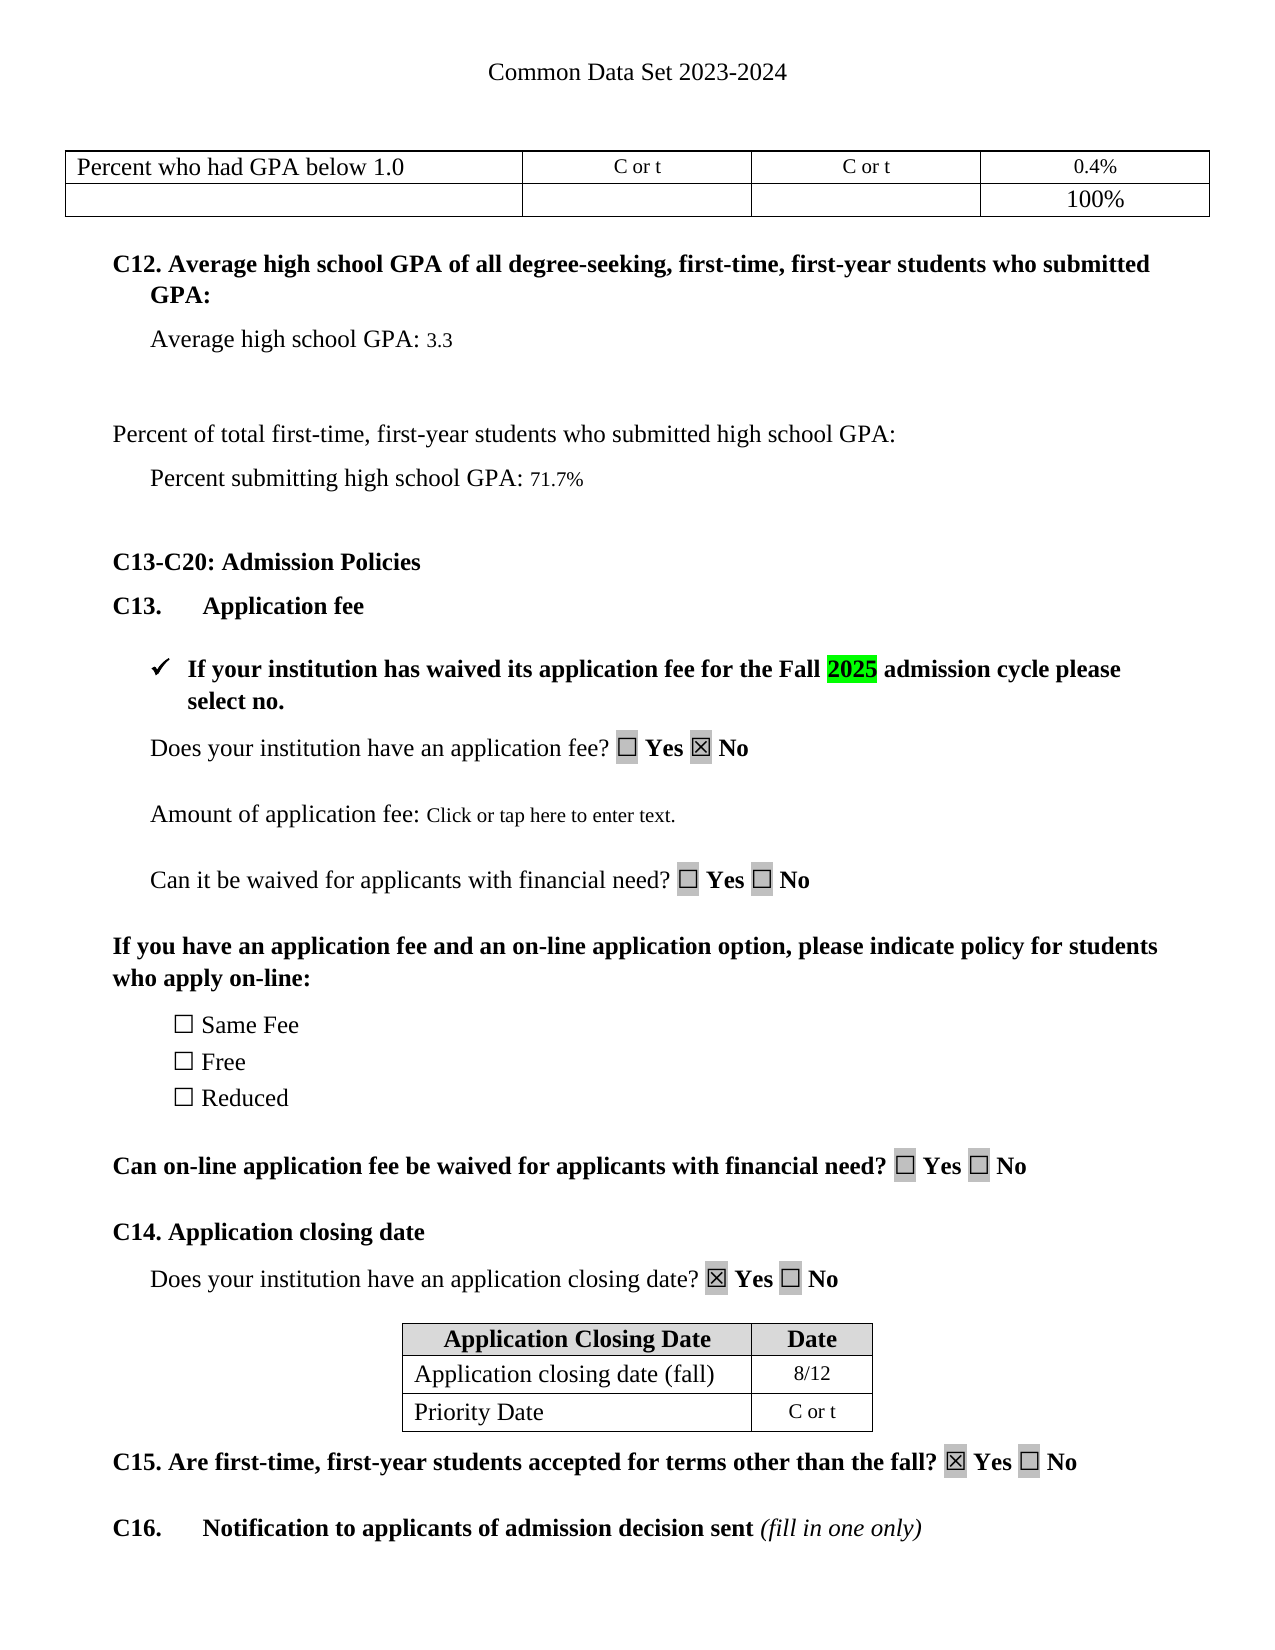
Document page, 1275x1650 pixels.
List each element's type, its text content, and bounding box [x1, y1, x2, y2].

subtitle C13-C20: Admission Policies [112, 547, 1162, 576]
text Does your institution have an application fee? Yes No [150, 730, 616, 764]
table_header Same Fee [161, 1007, 1082, 1043]
table_cell [752, 184, 980, 216]
table_cell [981, 152, 1209, 183]
table_cell [523, 184, 751, 216]
text Does your institution have an application fee? Yes No [712, 730, 1162, 764]
text Can it be waived for applicants with financial need? Yes No [150, 862, 677, 896]
text Percent submitting high school GPA: [150, 463, 1162, 492]
table_header Date [752, 1324, 872, 1355]
table_cell Application closing date (fall) [403, 1356, 751, 1393]
text Amount of application fee: [150, 799, 1162, 828]
text C14. Application closing date [112, 1217, 1162, 1245]
text C16. Notification to applicants of admission decision sent (fill in one only) [112, 1513, 1162, 1542]
table_cell Percent who had GPA below 1.0 [66, 152, 522, 183]
table_cell [66, 184, 522, 216]
text C15. Are first-time, first-year students accepted for terms other than the fall? Yes No [112, 1444, 944, 1478]
table_cell [752, 1394, 872, 1431]
text Percent of total first-time, first-year students who submitted high school GPA: [112, 419, 1162, 448]
text Can it be waived for applicants with financial need? Yes No [773, 862, 1162, 896]
table_cell [752, 152, 980, 183]
text If you have an application fee and an on-line application option, please indicate policy for students who apply on-line: [112, 931, 1162, 991]
text C12. Average high school GPA of all degree-seeking, first-time, first-year students who submitted GPA: [112, 249, 1162, 309]
table_cell 100% [981, 184, 1209, 216]
text Can on-line application fee be waived for applicants with financial need? Yes No [990, 1148, 1162, 1182]
table_cell [523, 152, 751, 183]
text C13. Application fee [112, 591, 1162, 620]
text Does your institution have an application closing date? Yes No [802, 1261, 1162, 1295]
text Does your institution have an application closing date? Yes No [150, 1261, 705, 1295]
text Can on-line application fee be waived for applicants with financial need? Yes No [112, 1148, 894, 1182]
table_cell Reduced [161, 1080, 1082, 1116]
table_cell Priority Date [403, 1394, 751, 1431]
table_header Application Closing Date [403, 1324, 751, 1355]
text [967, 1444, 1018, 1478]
table_cell Free [161, 1043, 1082, 1080]
text Average high school GPA: [150, 324, 1162, 353]
table_cell [752, 1356, 872, 1393]
list If your institution has waived its application fee for the Fall 2025 admission cycle please select no. [150, 654, 1162, 715]
